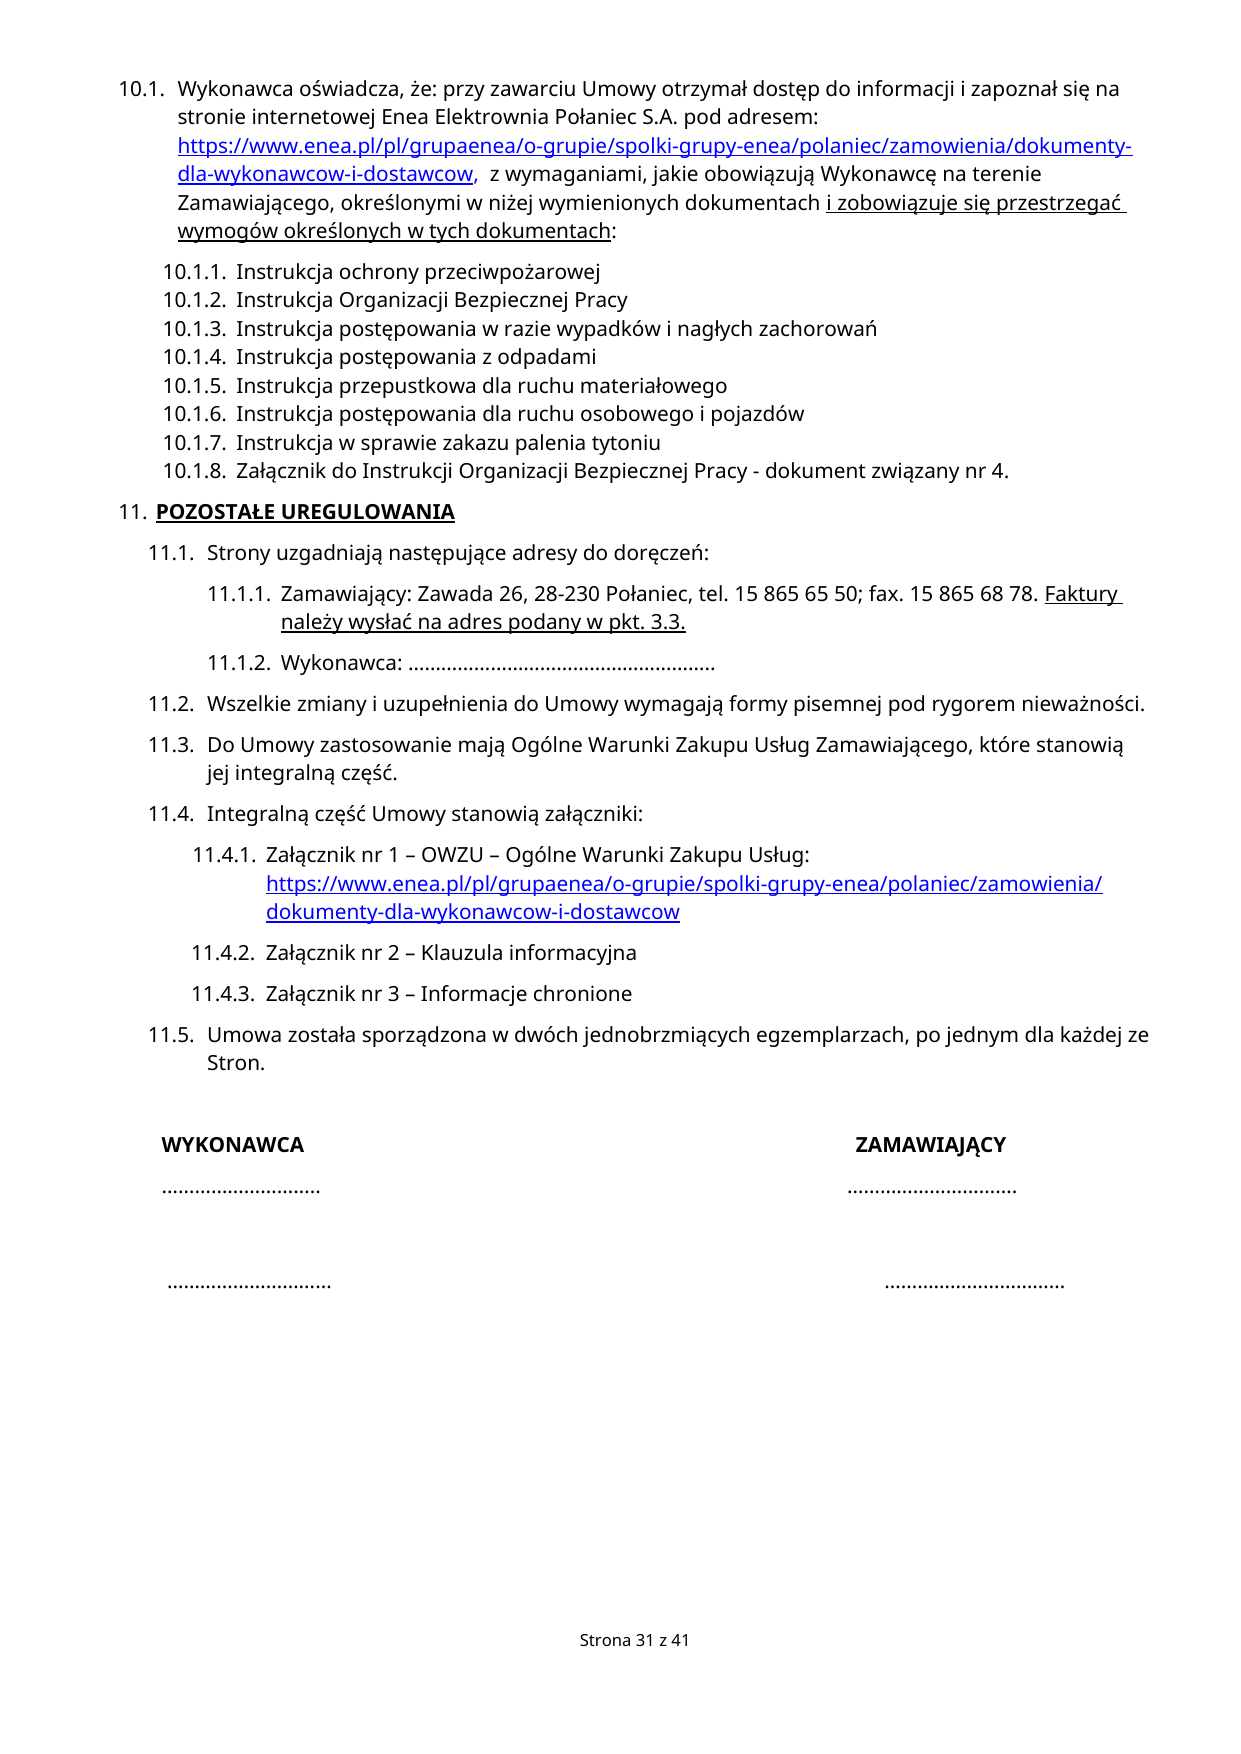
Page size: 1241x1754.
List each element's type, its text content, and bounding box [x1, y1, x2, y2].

list Załącznik nr 1 – OWZU – Ogólne Warunki Zakupu Usług: https://www.enea.pl/pl/grupaenea/o-grupie/spolki-grupy-enea/polaniec/zamowienia/dokumenty-dla-wykonawcow-i-dostawcow [192, 840, 1152, 926]
list Wszelkie zmiany i uzupełnienia do Umowy wymagają formy pisemnej pod rygorem nieważności. [148, 689, 1152, 718]
list Instrukcja przepustkowa dla ruchu materiałowego [162, 371, 1152, 399]
list Umowa została sporządzona w dwóch jednobrzmiących egzemplarzach, po jednym dla każdej ze Stron. [148, 1020, 1152, 1077]
list Wykonawca: ……………………………………………….. [207, 648, 1152, 677]
text ………………………… …………………………… [118, 1266, 1152, 1294]
list Instrukcja ochrony przeciwpożarowej [162, 257, 1152, 285]
list Strony uzgadniają następujące adresy do doręczeń: [148, 538, 1152, 566]
list Integralną część Umowy stanowią załączniki: [148, 799, 1152, 828]
list Załącznik nr 3 – Informacje chronione [191, 979, 1152, 1008]
list Instrukcja w sprawie zakazu palenia tytoniu [162, 428, 1152, 456]
list Zamawiający: Zawada 26, 28-230 Połaniec, tel. 15 865 65 50; fax. 15 865 68 78. Faktury należy wysłać na adres podany w pkt. 3.3. [207, 579, 1152, 636]
list Wykonawca oświadcza, że: przy zawarciu Umowy otrzymał dostęp do informacji i zapoznał się na stronie internetowej Enea Elektrownia Połaniec S.A. pod adresem: https://www.enea.pl/pl/grupaenea/o-grupie/spolki-grupy-enea/polaniec/zamowienia/dokumenty-dla-wykonawcow-i-dostawcow, z wymaganiami, jakie obowiązują Wykonawcę na terenie Zamawiającego, określonymi w niżej wymienionych dokumentach i zobowiązuje się przestrzegać wymogów określonych w tych dokumentach: [118, 74, 1152, 244]
list Instrukcja Organizacji Bezpiecznej Pracy [162, 285, 1152, 314]
list POZOSTAŁE UREGULOWANIA [118, 497, 1152, 525]
text WYKONAWCA ZAMAWIAJĄCY [118, 1130, 1152, 1159]
text ……………………….. …………………………. [118, 1171, 1152, 1200]
list Załącznik nr 2 – Klauzula informacyjna [191, 938, 1152, 967]
list Instrukcja postępowania dla ruchu osobowego i pojazdów [162, 399, 1152, 428]
list Instrukcja postępowania w razie wypadków i nagłych zachorowań [162, 314, 1152, 342]
list Instrukcja postępowania z odpadami [162, 342, 1152, 371]
list Do Umowy zastosowanie mają Ogólne Warunki Zakupu Usług Zamawiającego, które stanowią jej integralną część. [148, 730, 1152, 787]
list Załącznik do Instrukcji Organizacji Bezpiecznej Pracy - dokument związany nr 4. [162, 456, 1152, 484]
